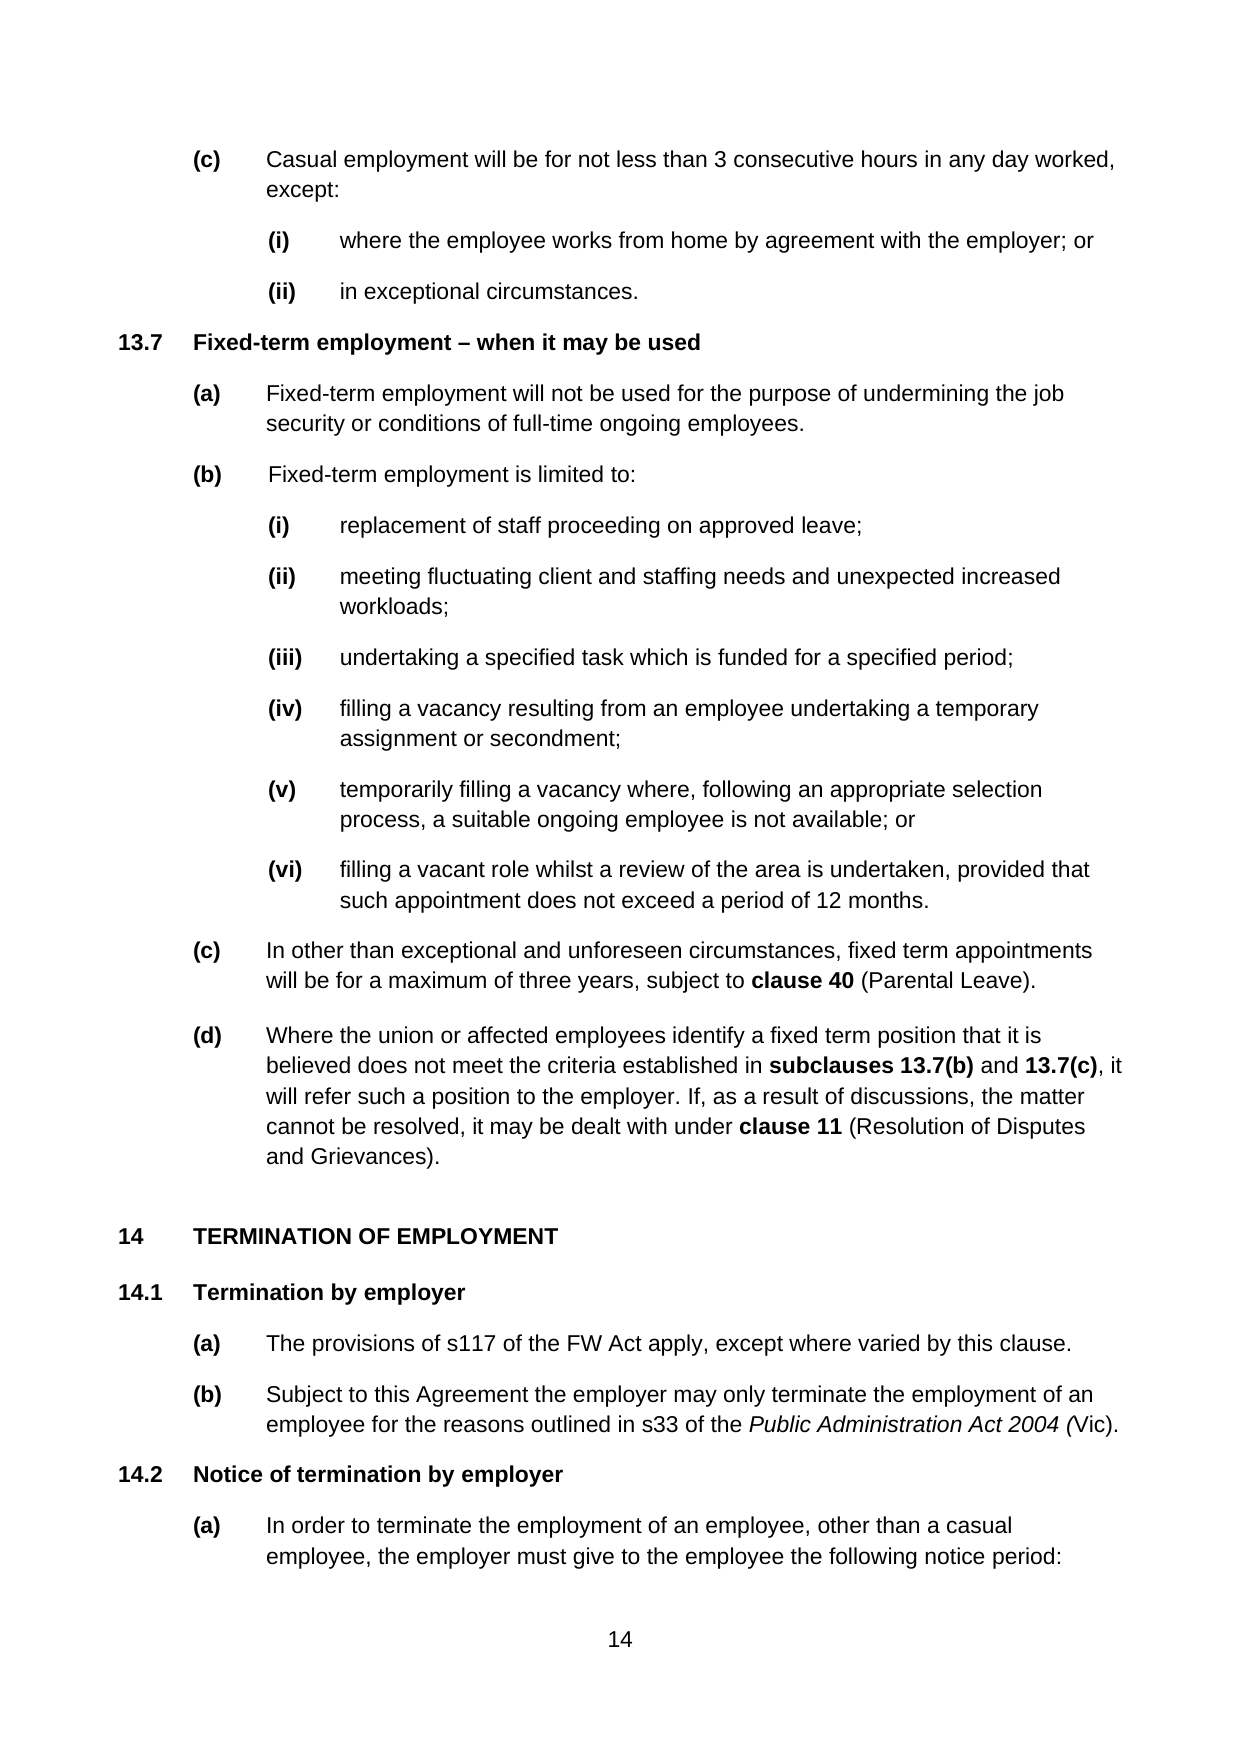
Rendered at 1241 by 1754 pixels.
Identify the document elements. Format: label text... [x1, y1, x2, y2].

list The provisions of s117 of the FW Act apply, except where varied by this clause. [193, 1330, 1163, 1356]
list where the employee works from home by agreement with the employer; or [268, 227, 1163, 253]
list filling a vacancy resulting from an employee undertaking a temporary assignment or secondment; [268, 695, 1039, 752]
list Casual employment will be for not less than 3 consecutive hours in any day worked, except: [193, 146, 1116, 202]
list meeting fluctuating client and staffing needs and unexpected increased workloads; [268, 563, 1061, 619]
subtitle TERMINATION OF EMPLOYMENT [118, 1223, 1163, 1249]
subtitle Fixed-term employment – when it may be used [118, 329, 1163, 355]
list In order to terminate the employment of an employee, other than a casual employee, the employer must give to the employee the following notice period: [193, 1512, 1062, 1569]
list undertaking a specified task which is funded for a specified period; [268, 644, 1163, 670]
list in exceptional circumstances. [268, 278, 1163, 304]
list Where the union or affected employees identify a fixed term position that it is believed does not meet the criteria established in subclauses 13.7(b) and 13.7(c), it will refer such a position to the employer. If, as a result of discussions, the matter cannot be resolved, it may be dealt with under clause 11 (Resolution of Disputes and Grievances). [193, 1022, 1122, 1169]
list filling a vacant role whilst a review of the area is undertaken, provided that such appointment does not exceed a period of 12 months. [268, 856, 1090, 913]
list Fixed-term employment is limited to: [193, 461, 1163, 487]
list Fixed-term employment will not be used for the purpose of undermining the job security or conditions of full-time ongoing employees. [193, 380, 1065, 436]
list Subject to this Agreement the employer may only terminate the employment of an employee for the reasons outlined in s33 of the Public Administration Act 2004 (Vic). [193, 1381, 1119, 1437]
list replacement of staff proceeding on approved leave; [268, 512, 1163, 538]
list Termination by employer [118, 1279, 1163, 1305]
list In other than exceptional and unforeseen circumstances, fixed term appointments will be for a maximum of three years, subject to clause 40 (Parental Leave). [193, 937, 1093, 994]
subtitle Notice of termination by employer [118, 1461, 1163, 1488]
list temporarily filling a vacancy where, following an appropriate selection process, a suitable ongoing employee is not available; or [268, 776, 1043, 832]
